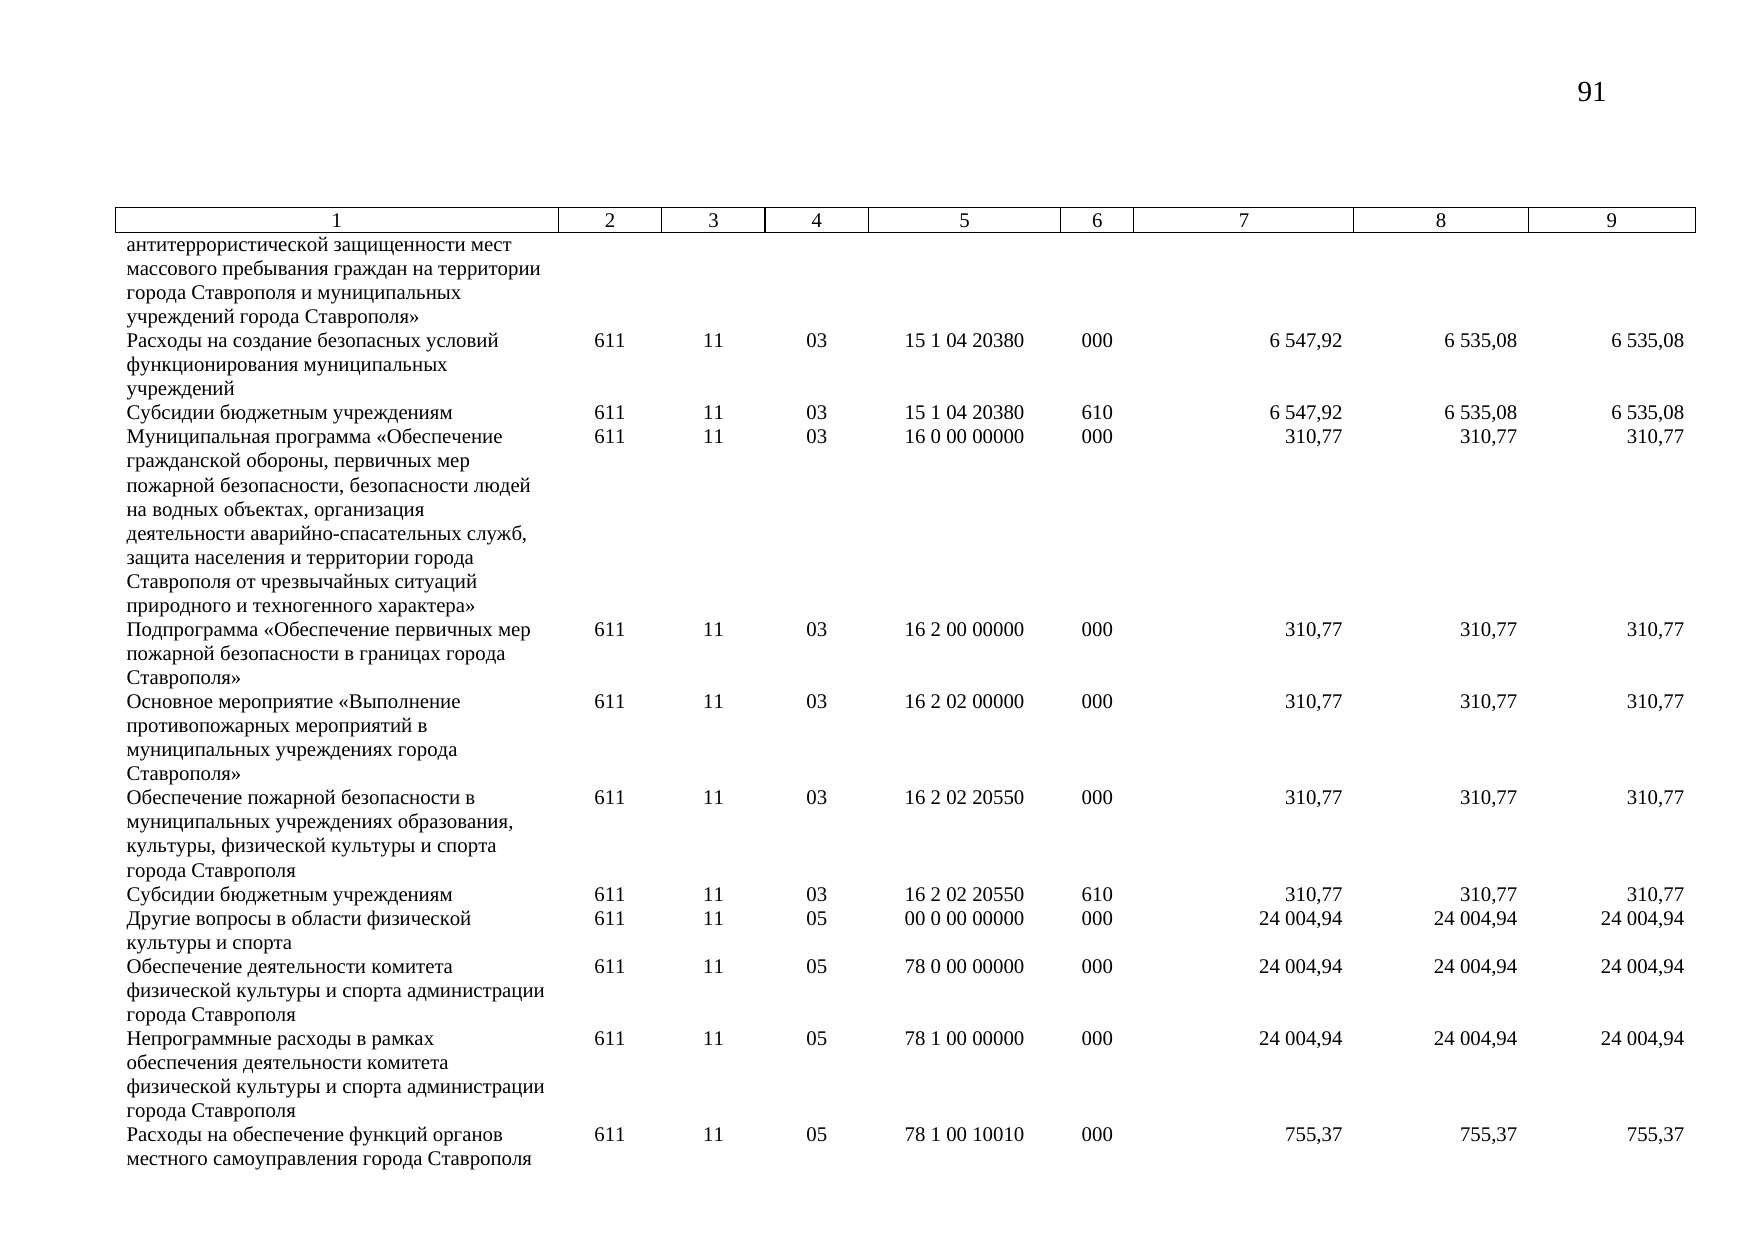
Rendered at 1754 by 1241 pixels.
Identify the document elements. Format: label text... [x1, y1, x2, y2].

table_header 2 [559, 208, 661, 232]
table_header 9 [1529, 208, 1695, 232]
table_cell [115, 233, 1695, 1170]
table_header 6 [1061, 208, 1133, 232]
table_header 8 [1354, 208, 1528, 232]
table_header 7 [1134, 208, 1353, 232]
table_header 4 [766, 208, 868, 232]
table_header 1 [116, 208, 558, 232]
table_header 3 [662, 208, 764, 232]
table_header 5 [869, 208, 1060, 232]
